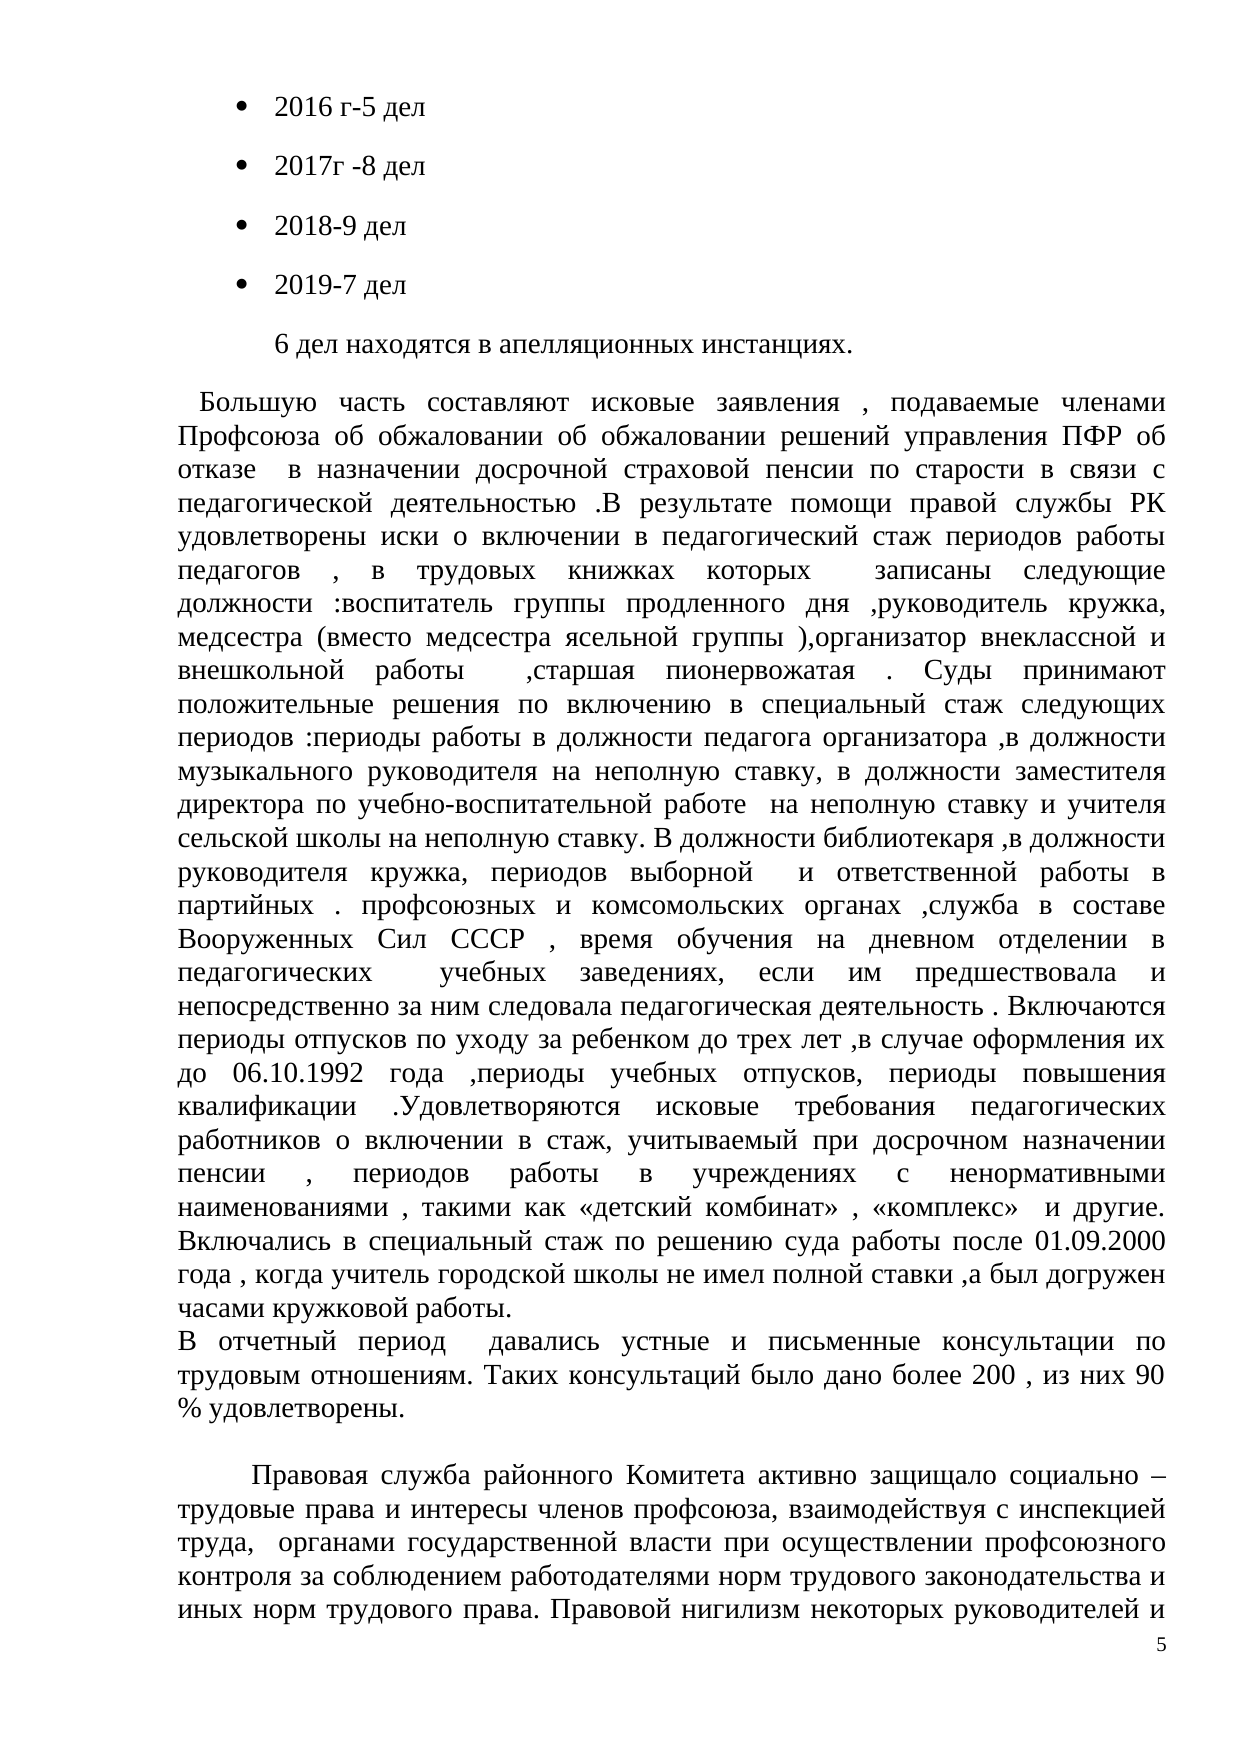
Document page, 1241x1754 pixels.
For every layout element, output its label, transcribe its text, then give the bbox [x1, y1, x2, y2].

list 2018-9 дел [237, 208, 1167, 241]
text 6 дел находятся в апелляционных инстанциях. [274, 327, 1167, 360]
list 2017г -8 дел [237, 148, 1167, 182]
list 2016 г-5 дел [237, 89, 1167, 122]
text В отчетный период давались устные и письменные консультации по трудовым отношениям. Таких консультаций было дано более 200 , из них 90 % удовлетворены. [177, 1323, 1167, 1424]
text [177, 1457, 1167, 1625]
list 2019-7 дел [237, 267, 1167, 301]
text Большую часть составляют исковые заявления , подаваемые членами Профсоюза об обжаловании об обжаловании решений управления ПФР об отказе в назначении досрочной страховой пенсии по старости в связи с педагогической деятельностью .В результате помощи правой службы РК удовлетворены иски о включении в педагогический стаж периодов работы педагогов , в трудовых книжках которых записаны следующие должности :воспитатель группы продленного дня ,руководитель кружка, медсестра (вместо медсестра ясельной группы ),организатор внеклассной и внешкольной работы ,старшая пионервожатая . Суды принимают положительные решения по включению в специальный стаж следующих периодов :периоды работы в должности педагога организатора ,в должности музыкального руководителя на неполную ставку, в должности заместителя директора по учебно-воспитательной работе на неполную ставку и учителя сельской школы на неполную ставку. В должности библиотекаря ,в должности руководителя кружка, периодов выборной и ответственной работы в партийных . профсоюзных и комсомольских органах ,служба в составе Вооруженных Сил СССР , время обучения на дневном отделении в педагогических учебных заведениях, если им предшествовала и непосредственно за ним следовала педагогическая деятельность . Включаются периоды отпусков по уходу за ребенком до трех лет ,в случае оформления их до 06.10.1992 года ,периоды учебных отпусков, периоды повышения квалификации .Удовлетворяются исковые требования педагогических работников о включении в стаж, учитываемый при досрочном назначении пенсии , периодов работы в учреждениях с ненормативными наименованиями , такими как «детский комбинат» , «комплекс» и другие. Включались в специальный стаж по решению суда работы после 01.09.2000 года , когда учитель городской школы не имел полной ставки ,а был догружен часами кружковой работы. [177, 384, 1167, 1323]
